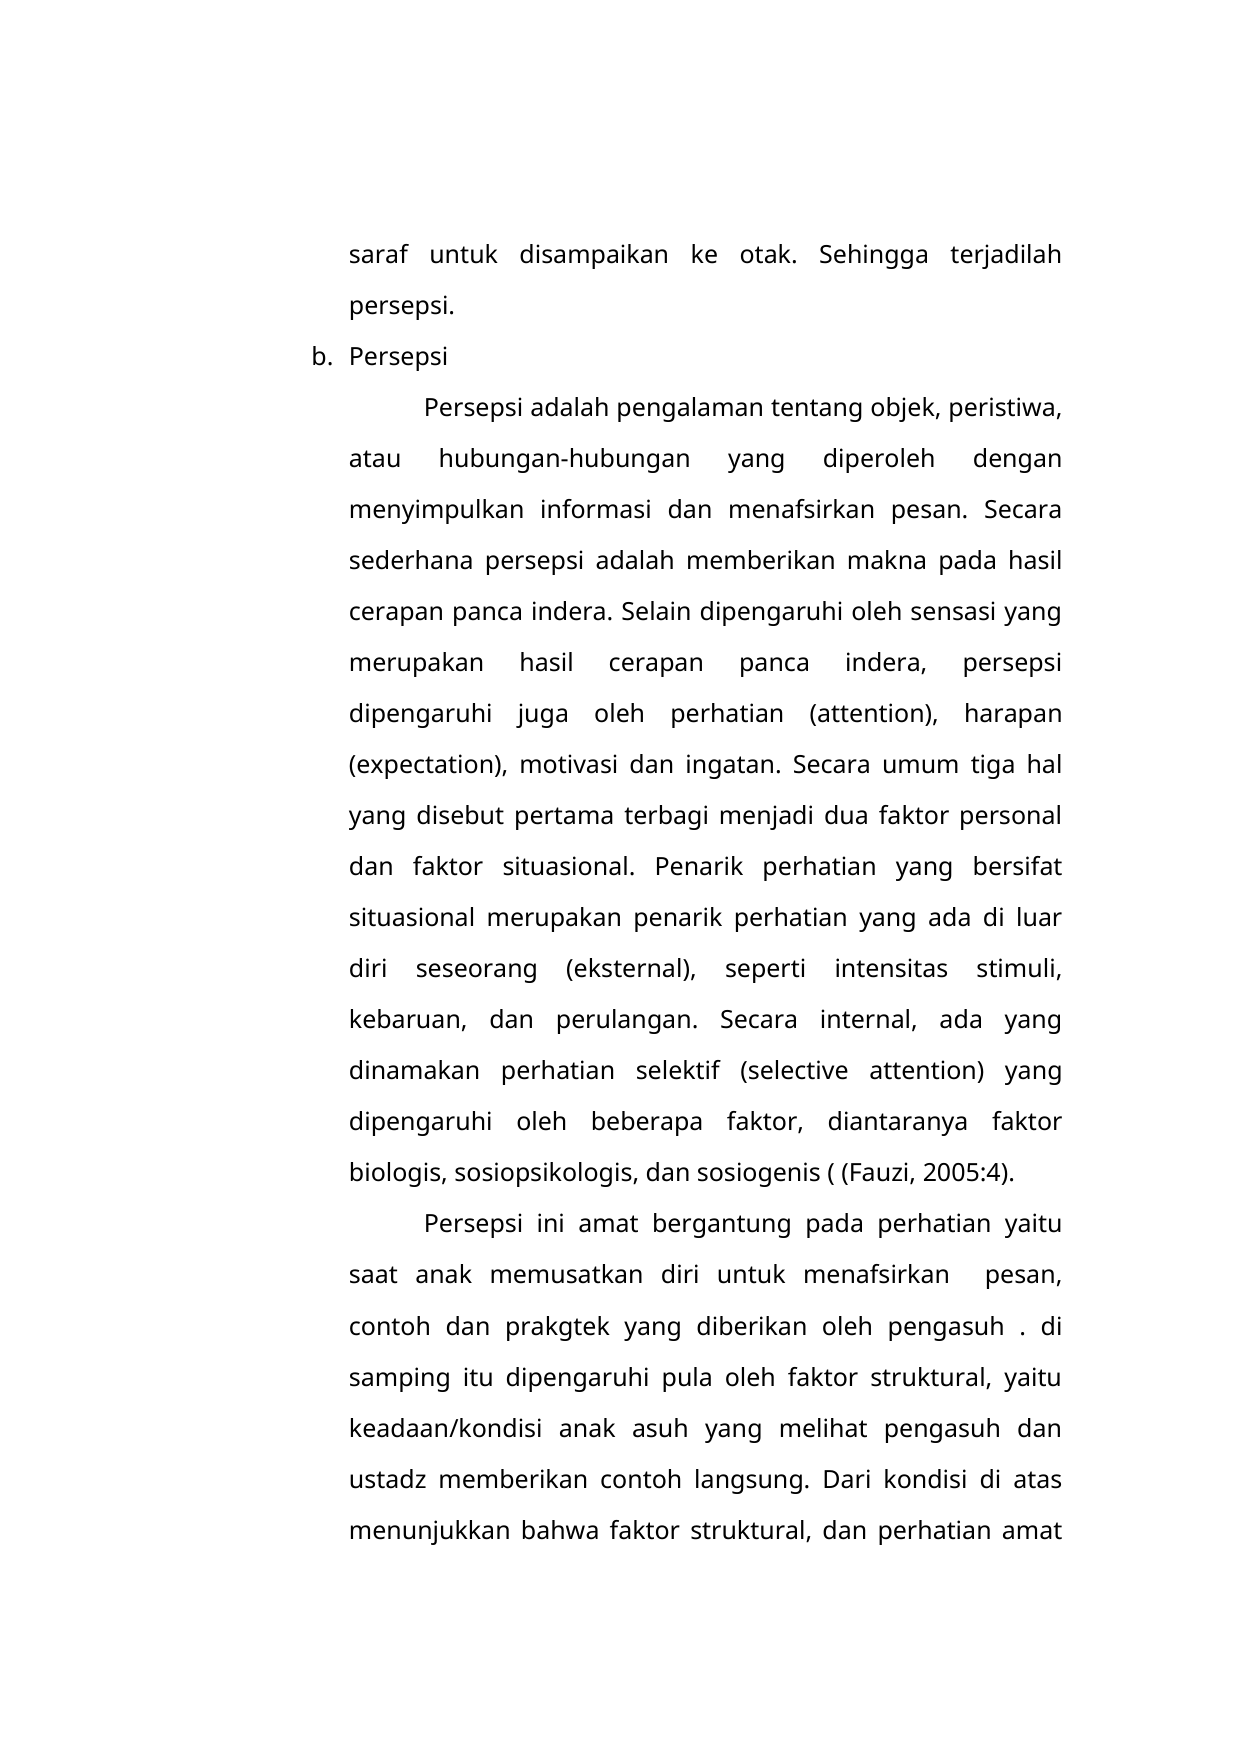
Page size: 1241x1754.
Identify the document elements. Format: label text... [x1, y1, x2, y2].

text Persepsi adalah pengalaman tentang objek, peristiwa, atau hubungan-hubungan yang diperoleh dengan menyimpulkan informasi dan menafsirkan pesan. Secara sederhana persepsi adalah memberikan makna pada hasil cerapan panca indera. Selain dipengaruhi oleh sensasi yang merupakan hasil cerapan panca indera, persepsi dipengaruhi juga oleh perhatian (attention), harapan (expectation), motivasi dan ingatan. Secara umum tiga hal yang disebut pertama terbagi menjadi dua faktor personal dan faktor situasional. Penarik perhatian yang bersifat situasional merupakan penarik perhatian yang ada di luar diri seseorang (eksternal), seperti intensitas stimuli, kebaruan, dan perulangan. Secara internal, ada yang dinamakan perhatian selektif (selective attention) yang dipengaruhi oleh beberapa faktor, diantaranya faktor biologis, sosiopsikologis, dan sosiogenis ( (Fauzi, 2005:4). [349, 389, 1063, 1189]
list Persepsi [311, 338, 1063, 372]
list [349, 236, 1063, 321]
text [349, 1206, 1063, 1546]
